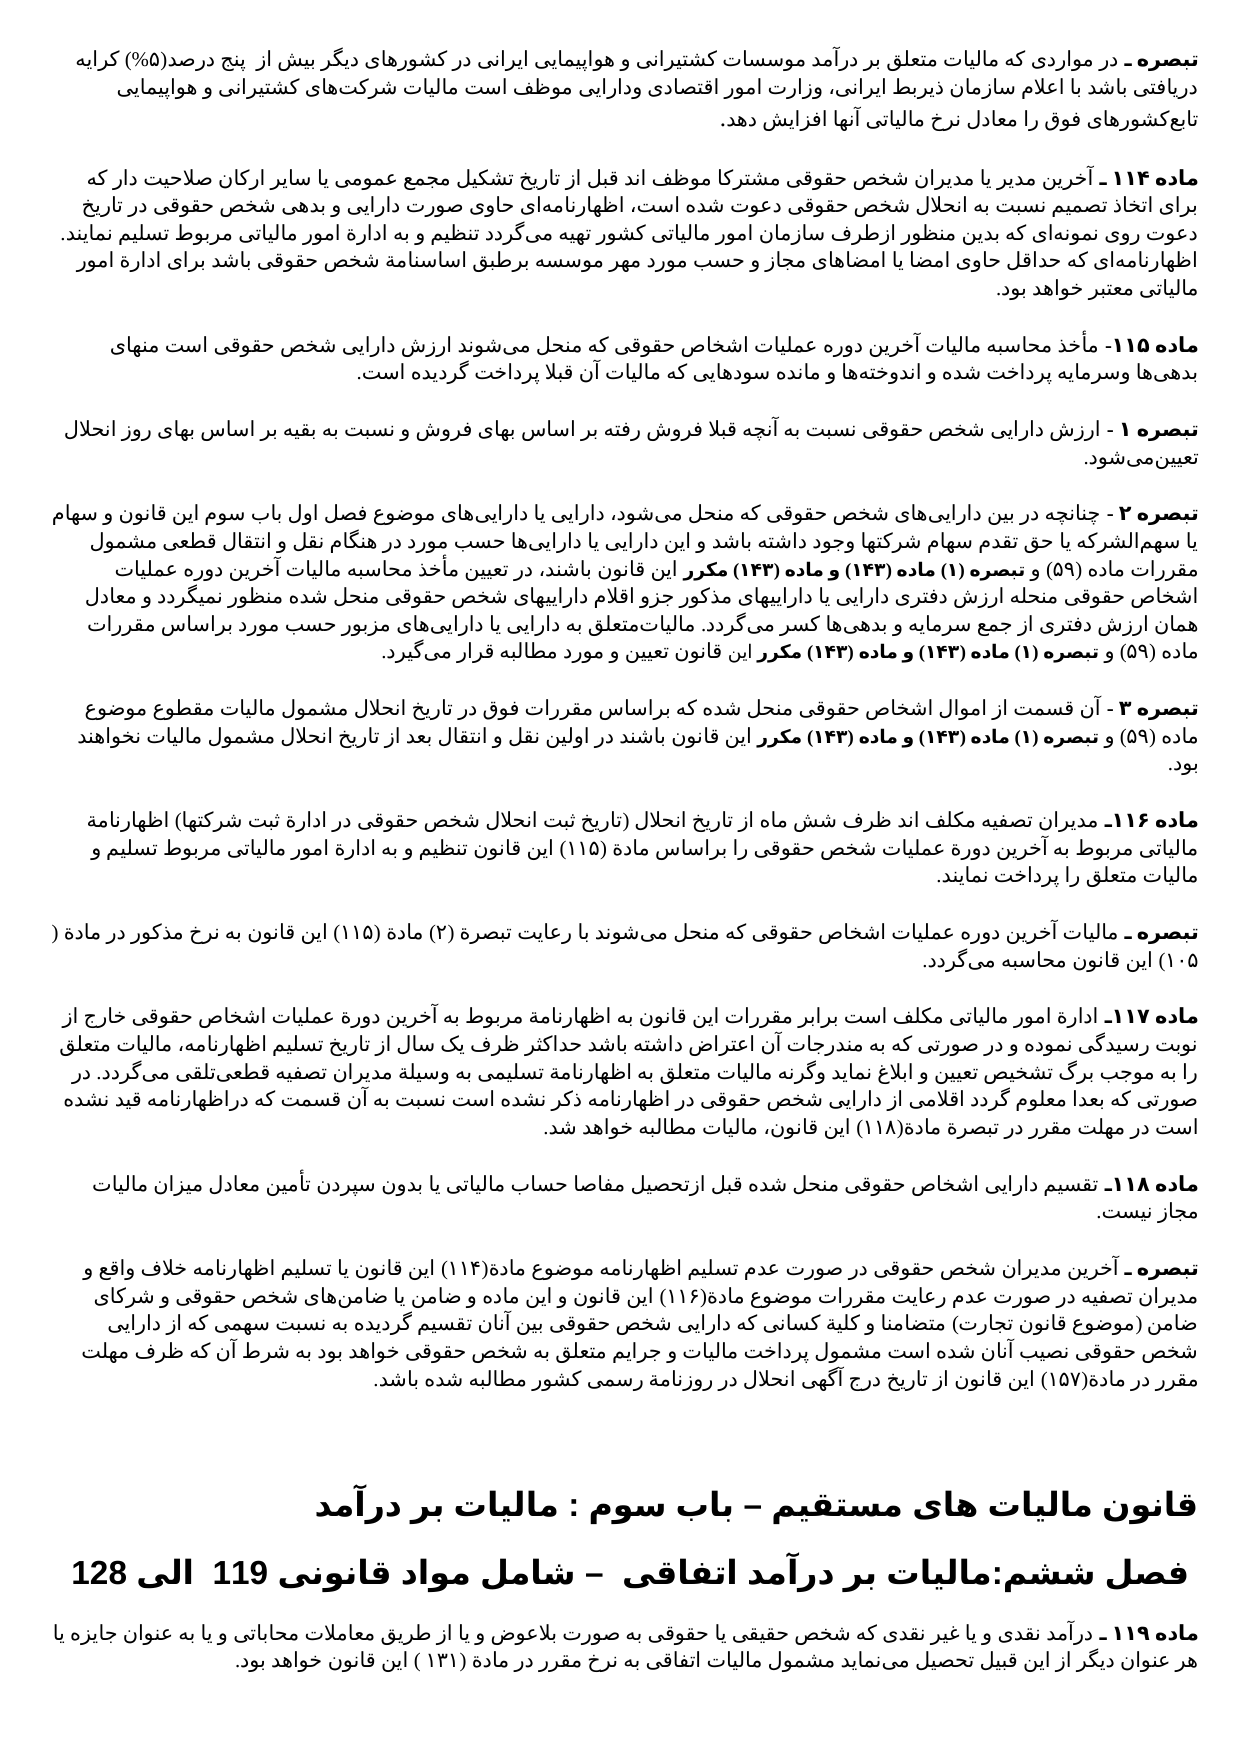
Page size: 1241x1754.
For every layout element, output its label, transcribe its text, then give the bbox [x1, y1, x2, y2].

text ماده ۱۱۸ـ تقسیم دارایی اشخاص حقوقی منحل شده قبل ازتحصیل مفاصا حساب مالیاتی یا بدون سپردن تأمین معادل میزان ‌مالیات مجاز نیست‌. [47, 1172, 1199, 1223]
text تبصره ۱ - ارزش دارایی شخص حقوقی نسبت به آنچه قبلا فروش رفته بر اساس بهای فروش و نسبت به بقیه بر اساس بهای روز انحلال تعیین‌می‌شود. [47, 417, 1199, 469]
text ماده ۱۱۹ ـ درآمد نقدی و یا غیر نقدی که شخص حقیقی یا حقوقی به صورت بلاعوض و یا از طریق معاملات محاباتی و یا به ‌عنوان جایزه یا هر عنوان دیگر از این قبیل تحصیل می‌نماید مشمول ‌مالیات اتفاقی به نرخ مقرر در مادة (۱۳۱ ) این قانون خواهد بود. [47, 1621, 1199, 1672]
text ماده ۱۱۶ـ مدیران تصفیه مکلف اند ظرف شش ماه از تاریخ انحلال (تاریخ ثبت انحلال شخص حقوقی در ادارة ثبت شرکتها) اظهارنامة مالیاتی مربوط به آخرین دورة عملیات شخص حقوقی را براساس مادة (۱۱۵) این قانون تنظیم و به ادارة امور مالیاتی مربوط ‌تسلیم و مالیات متعلق را پرداخت نمایند. [47, 808, 1199, 887]
text تبصره ـ در مواردی که مالیات متعلق بر درآمد موسسات ‌کشتیرانی و هواپیمایی ایرانی در کشورهای دیگر بیش از پنج درصد(۵%) کرایه‌ دریافتی باشد با اعلام سازمان ذیربط ایرانی‌، وزارت امور اقتصادی ودارایی موظف است مالیات شرکت‌های کشتیرانی و هواپیمایی تابع‌کشورهای فوق را معادل نرخ مالیاتی آنها افزایش دهد. [47, 47, 1199, 132]
text ‌ماده ۱۱۵- مأخذ محاسبه مالیات آخرین دوره عملیات اشخاص حقوقی که منحل می‌شوند ارزش دارایی شخص حقوقی است منهای بدهی‌ها و‌سرمایه پرداخت شده و اندوخته‌ها و مانده سودهایی که مالیات آن قبلا پرداخت گردیده است. [47, 333, 1199, 384]
text قانون مالیات های مستقیم – باب سوم : مالیات بر درآمد [47, 1485, 1199, 1524]
text تبصره ـ آخرین مدیران شخص حقوقی در صورت عدم تسلیم ‌اظهارنامه موضوع مادة(۱۱۴) این قانون یا تسلیم اظهارنامه خلاف ‌واقع و مدیران تصفیه در صورت عدم رعایت مقررات موضوع مادة(۱۱۶) ‌این قانون و این ماده و ضامن یا ضامن‌های شخص حقوقی و شرکای ضامن (موضوع قانون تجارت‌) متضامنا و کلیة کسانی که ‌دارایی شخص حقوقی بین آنان تقسیم گردیده به نسبت سهمی که از دارایی شخص حقوقی نصیب آنان شده است مشمول پرداخت ‌مالیات و جرایم متعلق به شخص حقوقی خواهد بود به شرط آن که ‌ظرف مهلت مقرر در مادة(۱۵۷) این قانون از تاریخ درج آگهی انحلال در روزنامة رسمی کشور مطالبه شده باشد. [47, 1256, 1199, 1391]
text تبصره ۳ - آن قسمت از اموال اشخاص حقوقی منحل شده که براساس مقررات فوق در تاریخ انحلال مشمول مالیات مقطوع موضوع ماده (۵۹) و‌ تبصره (۱) ماده (۱۴۳) و ماده (۱۴۳) مکرر این قانون باشند در اولین نقل و انتقال بعد از تاریخ انحلال مشمول مالیات نخواهند بود. [47, 696, 1199, 775]
text فصل ششم:مالیات بر درآمد اتفاقی – شامل مواد قانونی 119 الی 128 [47, 1553, 1199, 1591]
text ماده ۱۱۴ ـ آخرین مدیر یا مدیران شخص حقوقی مشترکا موظف اند قبل از تاریخ تشکیل مجمع عمومی یا سایر ارکان ‌صلاحیت دار که برای اتخاذ تصمیم نسبت به انحلال شخص حقوقی‌ دعوت شده است‌، اظهارنامه‌ای حاوی صورت دارایی و بدهی ‌شخص حقوقی در تاریخ دعوت روی نمونه‌ای که بدین منظور ازطرف سازمان امور مالیاتی کشور تهیه می‌گردد تنظیم و به ادارة امور ‌مالیاتی مربوط تسلیم نمایند. اظهارنامه‌ای که حداقل حاوی امضا یا امضاهای مجاز و حسب مورد مهر موسسه برطبق اساسنامة ‌شخص حقوقی باشد برای ادارة امور مالیاتی معتبر خواهد بود. [47, 165, 1199, 300]
text تبصره ـ مالیات آخرین دوره عملیات اشخاص حقوقی که ‌منحل می‌شوند با رعایت تبصرة (۲) مادة (۱۱۵) این قانون به نرخ‌ مذکور در مادة (۱۰۵) این قانون محاسبه می‌گردد. [47, 920, 1199, 972]
text ماده ۱۱۷ـ ادارة امور مالیاتی مکلف است برابر مقررات این قانون ‌به اظهارنامة مربوط به آخرین دورة عملیات اشخاص حقوقی خارج ‌از نوبت رسیدگی نموده و در صورتی که به مندرجات آن اعتراض ‌داشته باشد حداکثر ظرف یک سال از تاریخ تسلیم اظهارنامه‌، مالیات متعلق را به موجب برگ تشخیص تعیین و ابلاغ نماید وگرنه ‌مالیات متعلق به اظهارنامة تسلیمی به وسیلة مدیران تصفیه قطعی‌تلقی می‌گردد. در صورتی که بعدا معلوم گردد اقلامی از دارایی ‌شخص حقوقی در اظهارنامه ذکر نشده است نسبت به آن قسمت که ‌دراظهارنامه قید نشده است در مهلت مقرر در تبصرة مادة(۱۱۸) این ‌قانون‌، مالیات مطالبه خواهد شد. [47, 1004, 1199, 1139]
text تبصره ۲ - چنانچه در بین دارایی‌های شخص حقوقی که منحل می‌شود، دارایی یا دارایی‌های موضوع فصل اول باب سوم این قانون و سهام یا سهم‌الشرکه یا حق تقدم سهام شرکتها وجود داشته باشد و این دارایی یا دارایی‌ها حسب مورد در هنگام نقل و انتقال قطعی مشمول مقررات ماده (۵۹) و‌ تبصره (۱) ماده (۱۴۳) و ماده (۱۴۳) مکرر این قانون باشند، در تعیین مأخذ محاسبه مالیات آخرین دوره عملیات اشخاص حقوقی منحله ارزش دفتری دارایی یا داراییهای‌ مذکور جزو اقلام داراییهای شخص حقوقی منحل شده منظور نمیگردد و معادل همان ارزش دفتری از جمع سرمایه و بدهی‌ها کسر می‌گردد. مالیات‌متعلق به دارایی یا دارایی‌های مزبور حسب مورد براساس مقررات ماده (۵۹) و تبصره ‌(۱) ماده (۱۴۳) و ماده (۱۴۳) مکرر این قانون تعیین و مورد مطالبه قرار می‌گیرد. [47, 501, 1199, 663]
